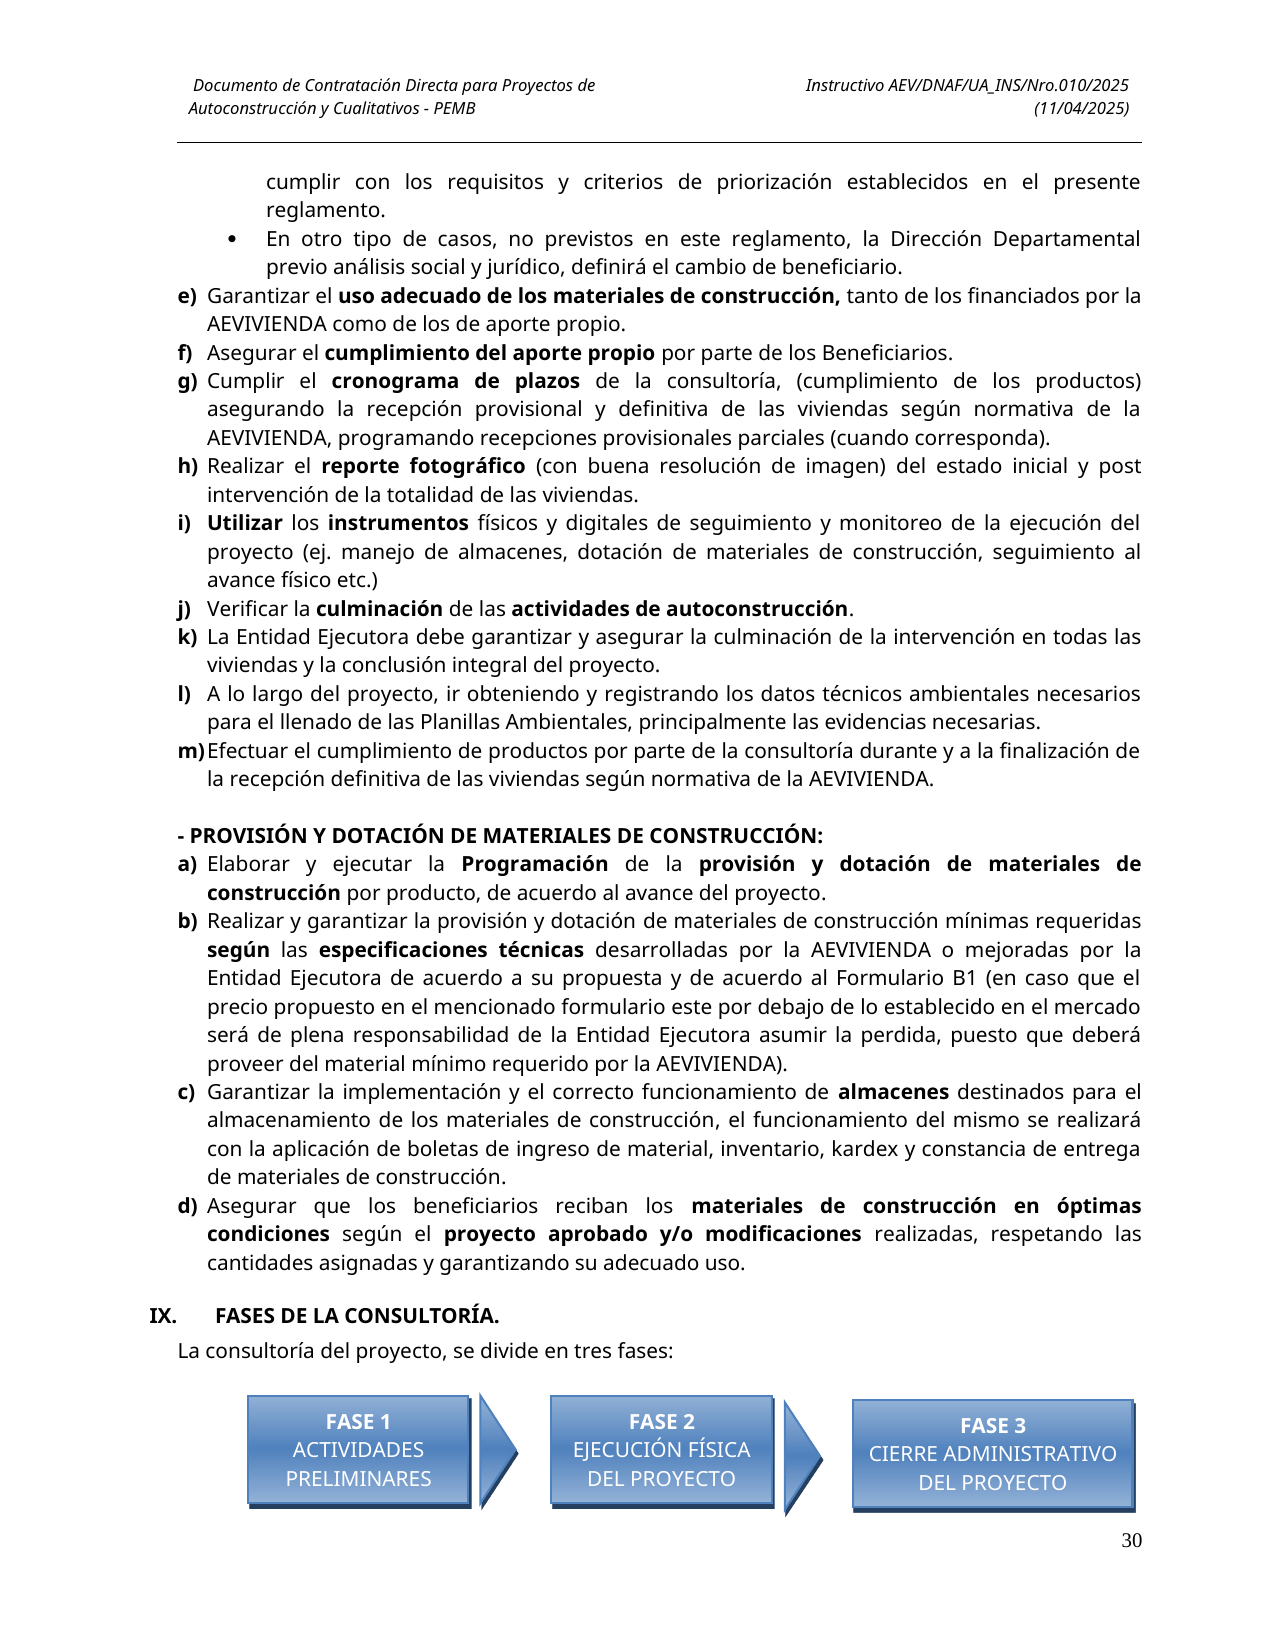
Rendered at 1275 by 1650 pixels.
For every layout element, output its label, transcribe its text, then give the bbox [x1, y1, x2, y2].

list Realizar y garantizar la provisión y dotación de materiales de construcción mínimas requeridas según las especificaciones técnicas desarrolladas por la AEVIVIENDA o mejoradas por la Entidad Ejecutora de acuerdo a su propuesta y de acuerdo al Formulario B1 (en caso que el precio propuesto en el mencionado formulario este por debajo de lo establecido en el mercado será de plena responsabilidad de la Entidad Ejecutora asumir la perdida, puesto que deberá proveer del material mínimo requerido por la AEVIVIENDA). [177, 906, 1142, 1077]
list A lo largo del proyecto, ir obteniendo y registrando los datos técnicos ambientales necesarios para el llenado de las Planillas Ambientales, principalmente las evidencias necesarias. [177, 679, 1142, 736]
list Verificar la culminación de las actividades de autoconstrucción. [177, 594, 1142, 622]
list Efectuar el cumplimiento de productos por parte de la consultoría durante y a la finalización de la recepción definitiva de las viviendas según normativa de la AEVIVIENDA. [177, 736, 1142, 793]
text La consultoría del proyecto, se divide en tres fases: [177, 1336, 1142, 1364]
list Garantizar el uso adecuado de los materiales de construcción, tanto de los financiados por la AEVIVIENDA como de los de aporte propio. [177, 281, 1142, 338]
list Garantizar la implementación y el correcto funcionamiento de almacenes destinados para el almacenamiento de los materiales de construcción, el funcionamiento del mismo se realizará con la aplicación de boletas de ingreso de material, inventario, kardex y constancia de entrega de materiales de construcción. [177, 1077, 1142, 1191]
list FASES DE LA CONSULTORÍA. [177, 1301, 1142, 1329]
list Asegurar que los beneficiarios reciban los materiales de construcción en óptimas condiciones según el proyecto aprobado y/o modificaciones realizadas, respetando las cantidades asignadas y garantizando su adecuado uso. [177, 1191, 1142, 1276]
list La Entidad Ejecutora debe garantizar y asegurar la culminación de la intervención en todas las viviendas y la conclusión integral del proyecto. [177, 622, 1142, 679]
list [228, 167, 1142, 224]
list Elaborar y ejecutar la Programación de la provisión y dotación de materiales de construcción por producto, de acuerdo al avance del proyecto. [177, 849, 1142, 906]
list Utilizar los instrumentos físicos y digitales de seguimiento y monitoreo de la ejecución del proyecto (ej. manejo de almacenes, dotación de materiales de construcción, seguimiento al avance físico etc.) [177, 508, 1142, 594]
list Realizar el reporte fotográfico (con buena resolución de imagen) del estado inicial y post intervención de la totalidad de las viviendas. [177, 451, 1142, 508]
list Cumplir el cronograma de plazos de la consultoría, (cumplimiento de los productos) asegurando la recepción provisional y definitiva de las viviendas según normativa de la AEVIVIENDA, programando recepciones provisionales parciales (cuando corresponda). [177, 366, 1142, 451]
list En otro tipo de casos, no previstos en este reglamento, la Dirección Departamental previo análisis social y jurídico, definirá el cambio de beneficiario. [228, 224, 1142, 281]
text - PROVISIÓN Y DOTACIÓN DE MATERIALES DE CONSTRUCCIÓN: [177, 821, 1142, 849]
list Asegurar el cumplimiento del aporte propio por parte de los Beneficiarios. [177, 338, 1142, 366]
